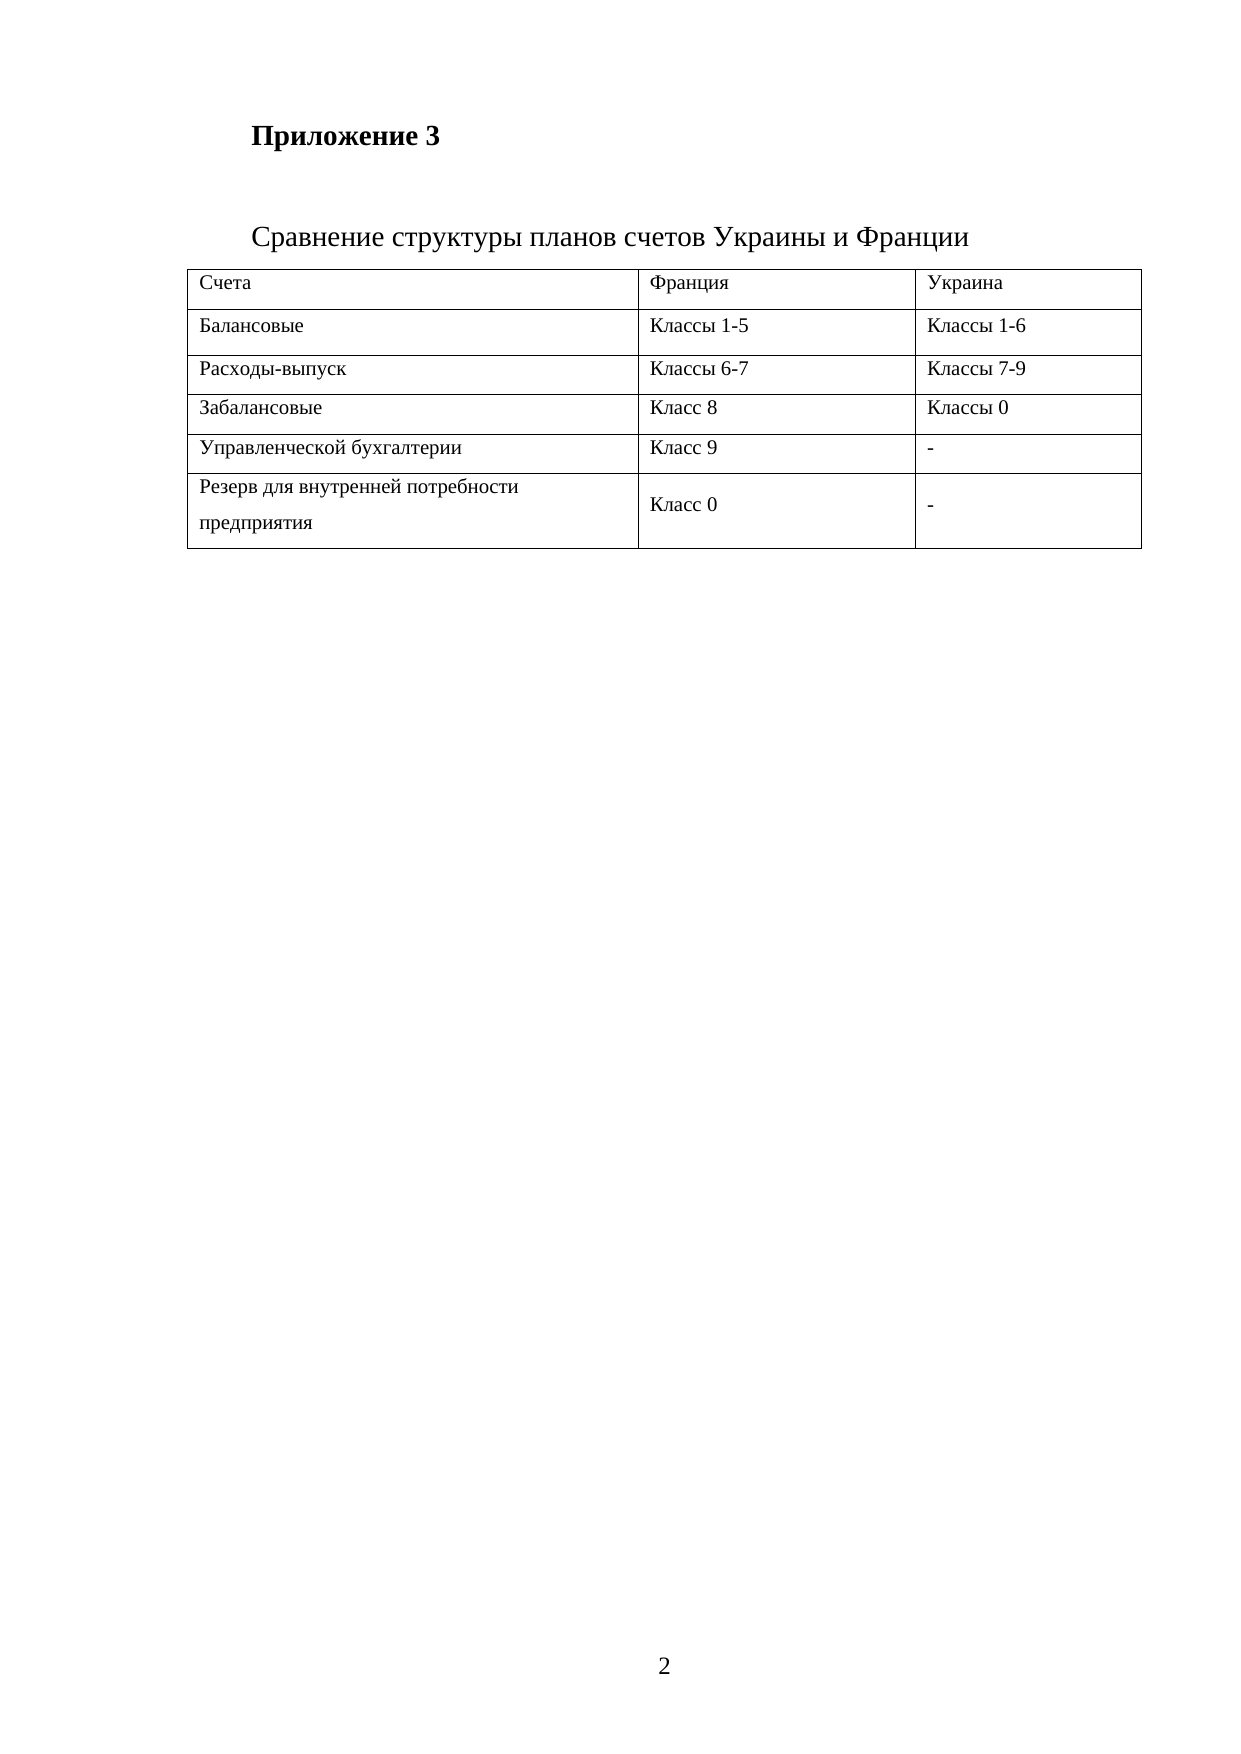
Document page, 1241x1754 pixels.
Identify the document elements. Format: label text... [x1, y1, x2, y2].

table_cell Классы 0 [916, 395, 1141, 433]
table_cell Резерв для внутренней потребности предприятия [188, 474, 638, 548]
table_cell Классы 1-5 [639, 310, 915, 355]
table_cell Балансовые [188, 310, 638, 355]
table_cell Классы 1-6 [916, 310, 1141, 355]
text Сравнение структуры планов счетов Украины и Франции [177, 219, 1152, 252]
table_header Украина [916, 270, 1141, 308]
table_cell Забалансовые [188, 395, 638, 433]
table_header Франция [639, 270, 915, 308]
table_cell - [916, 435, 1141, 473]
table_cell Классы 7-9 [916, 356, 1141, 394]
table_cell Класс 8 [639, 395, 915, 433]
table_cell - [916, 474, 1141, 548]
table_header Счета [188, 270, 638, 308]
table_cell Расходы-выпуск [188, 356, 638, 394]
table_cell Классы 6-7 [639, 356, 915, 394]
table_cell Класс 0 [639, 474, 915, 548]
table_cell Класс 9 [639, 435, 915, 473]
table_cell Управленческой бухгалтерии [188, 435, 638, 473]
text Приложение 3 [177, 118, 1152, 152]
